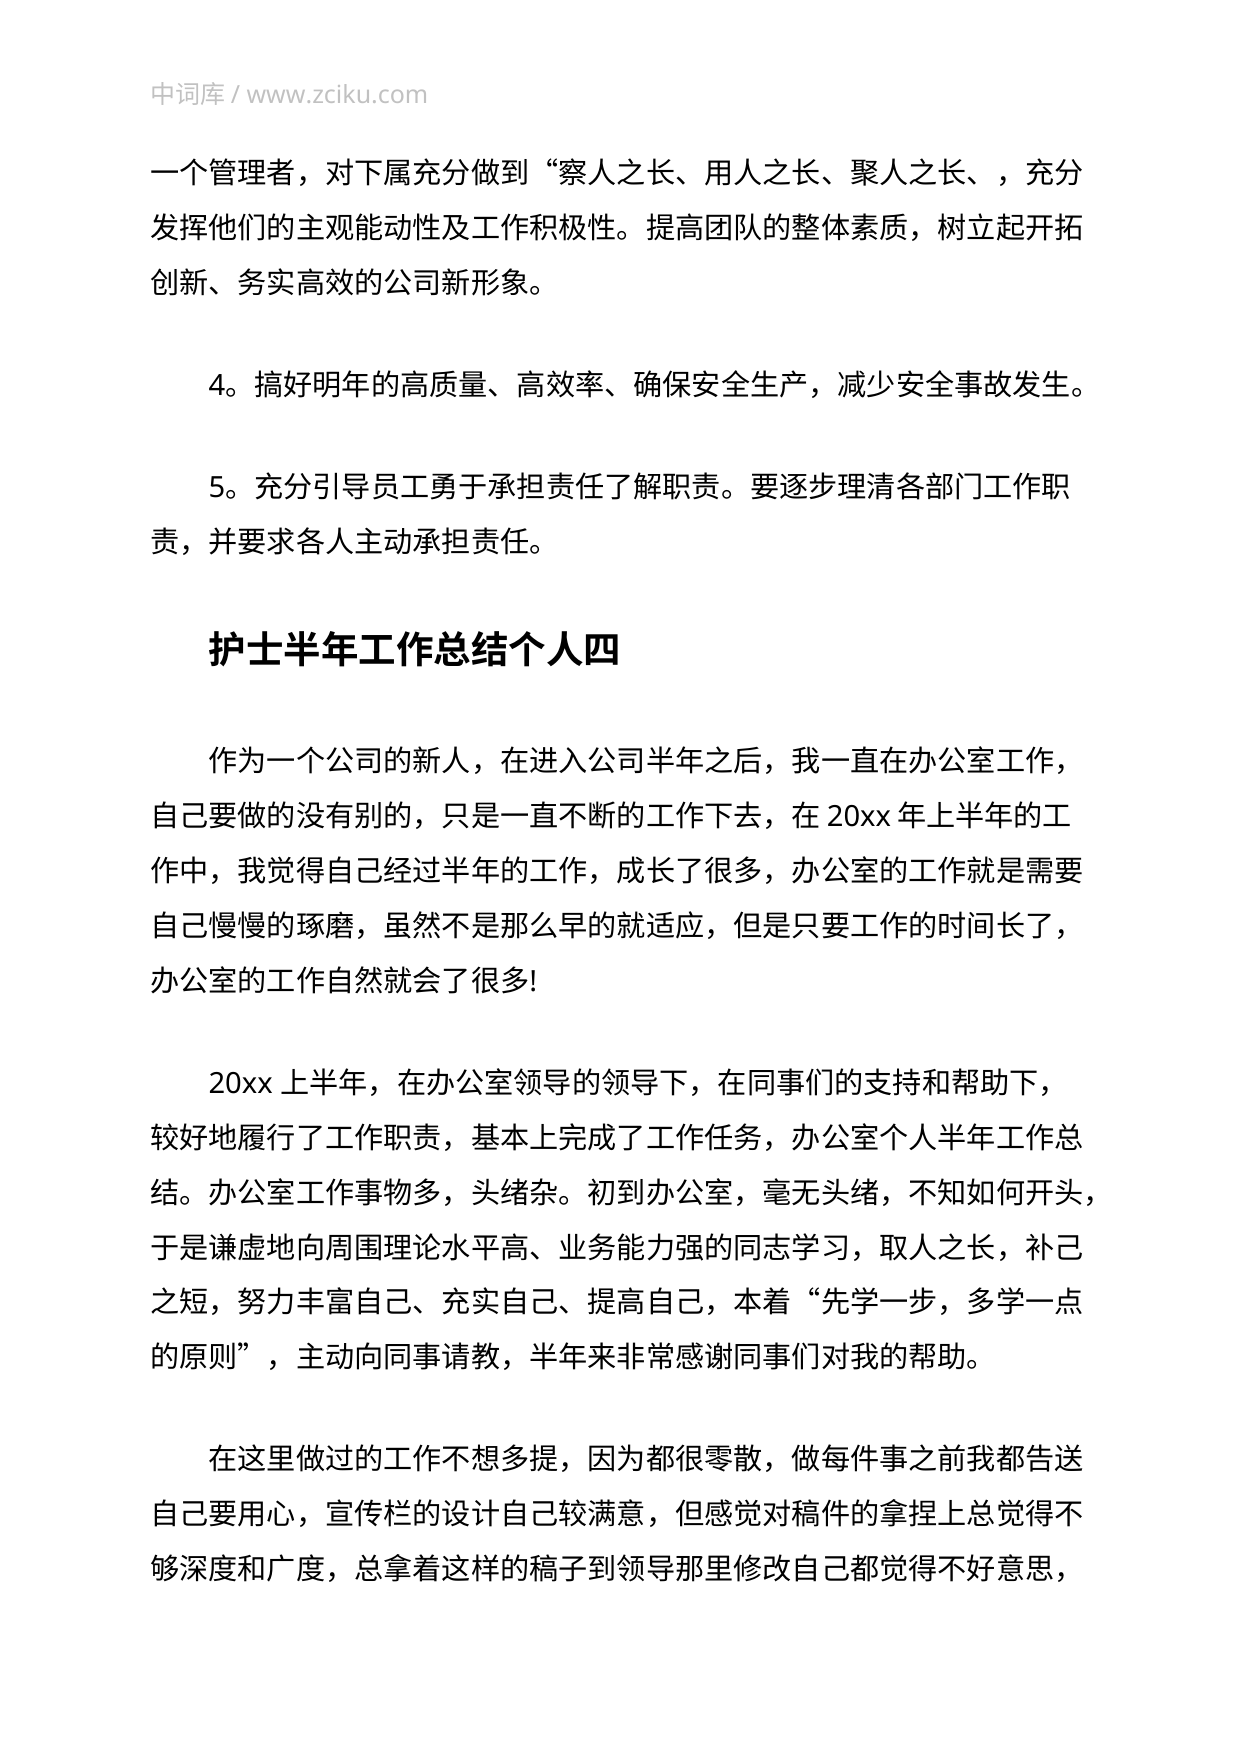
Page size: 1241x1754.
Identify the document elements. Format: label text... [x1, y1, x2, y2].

text 护士半年工作总结个人四 [150, 620, 1090, 674]
text 20xx 上半年，在办公室领导的领导下，在同事们的支持和帮助下，较好地履行了工作职责，基本上完成了工作任务，办公室个人半年工作总结。办公室工作事物多，头绪杂。初到办公室，毫无头绪，不知如何开头，于是谦虚地向周围理论水平高、业务能力强的同志学习，取人之长，补己之短，努力丰富自己、充实自己、提高自己，本着“先学一步，多学一点的原则”，主动向同事请教，半年来非常感谢同事们对我的帮助。 [150, 1059, 1090, 1376]
text 4。搞好明年的高质量、高效率、确保安全生产，减少安全事故发生。 [150, 362, 1090, 404]
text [150, 1436, 1090, 1588]
text 作为一个公司的新人，在进入公司半年之后，我一直在办公室工作，自己要做的没有别的，只是一直不断的工作下去，在20xx年上半年的工作中，我觉得自己经过半年的工作，成长了很多，办公室的工作就是需要自己慢慢的琢磨，虽然不是那么早的就适应，但是只要工作的时间长了，办公室的工作自然就会了很多! [150, 738, 1090, 1000]
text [150, 150, 1090, 302]
text 5。充分引导员工勇于承担责任了解职责。要逐步理清各部门工作职责，并要求各人主动承担责任。 [150, 463, 1090, 561]
